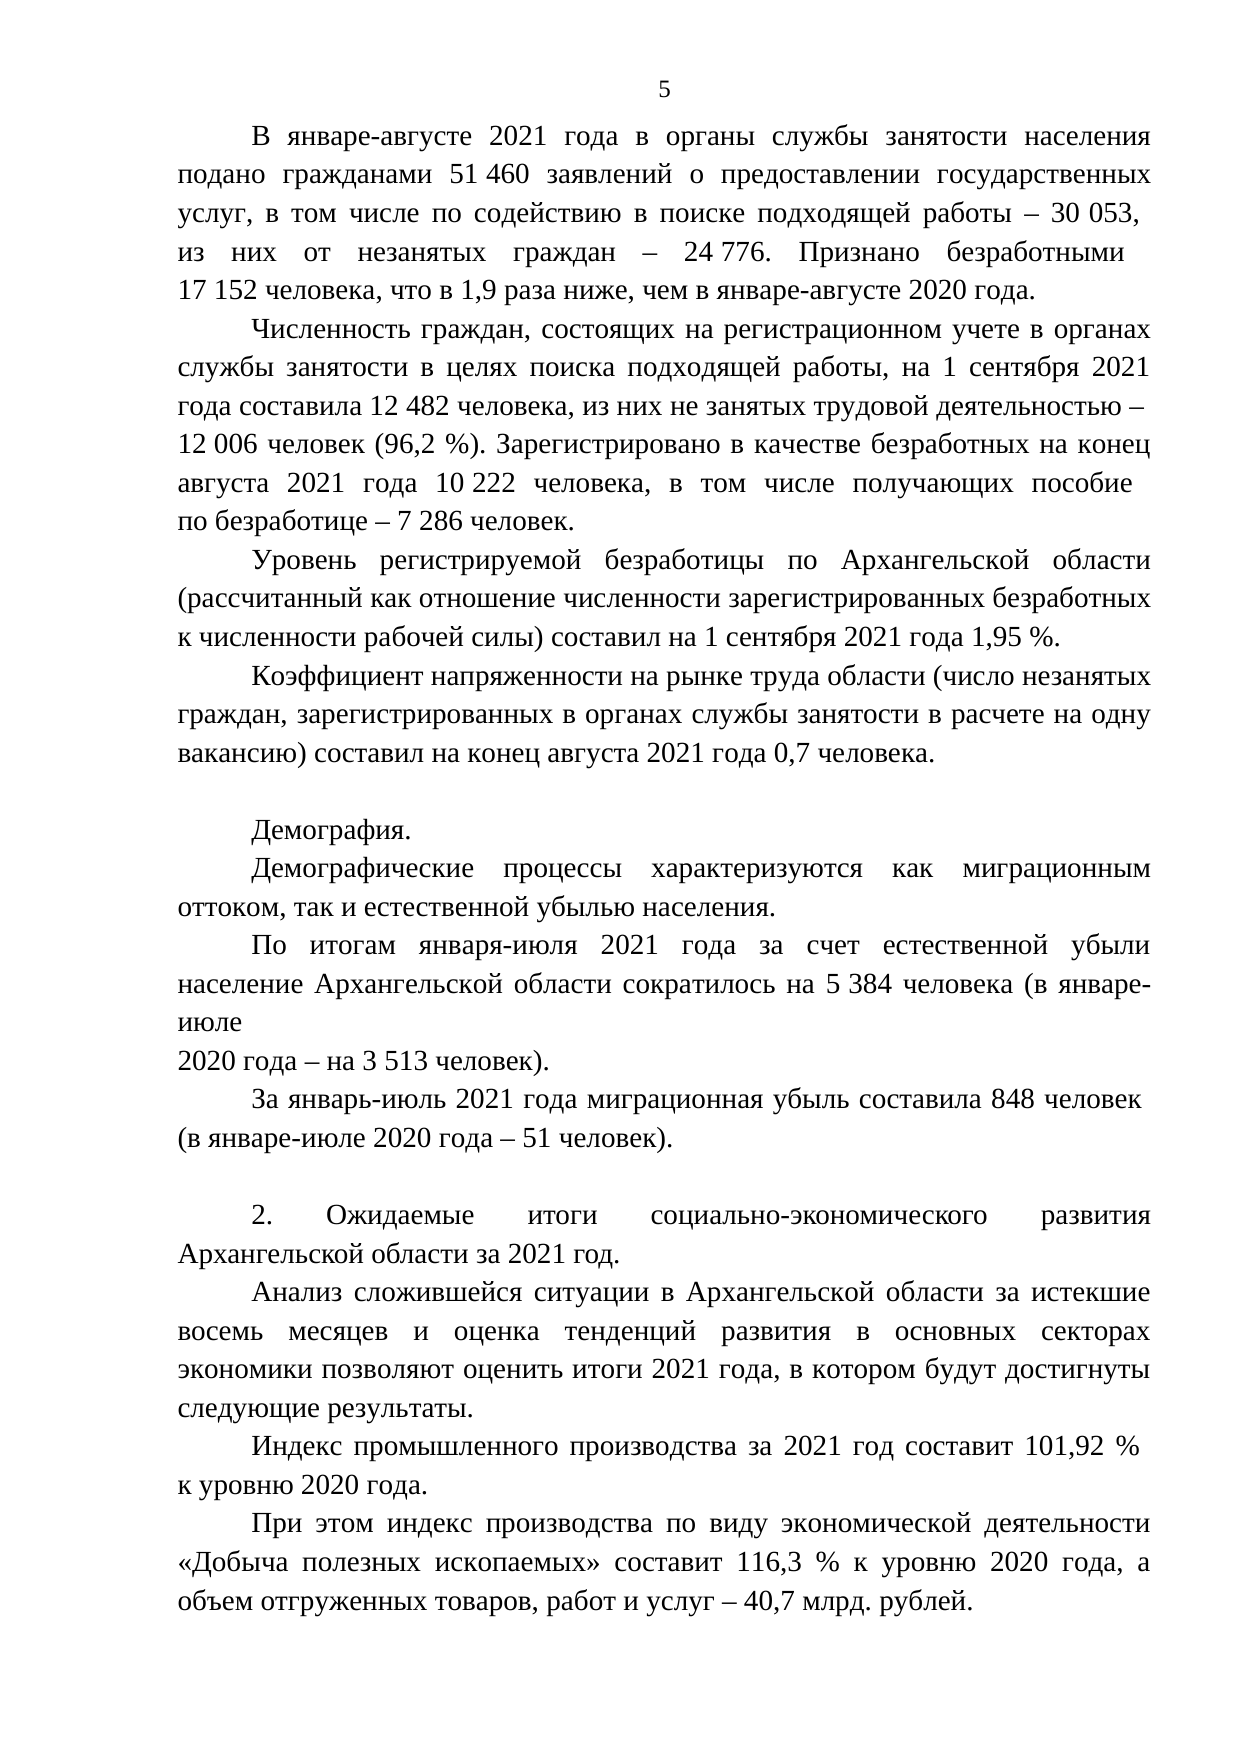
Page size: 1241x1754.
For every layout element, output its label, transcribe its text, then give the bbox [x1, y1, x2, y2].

text Уровень регистрируемой безработицы по Архангельской области (рассчитанный как отношение численности зарегистрированных безработных к численности рабочей силы) составил на 1 сентября 2021 года 1,95 %. [177, 542, 1152, 653]
text При этом индекс производства по виду экономической деятельности «Добыча полезных ископаемых» составит 116,3 % к уровню 2020 года, а объем отгруженных товаров, работ и услуг – 40,7 млрд. рублей. [177, 1506, 1152, 1616]
subtitle 2. Ожидаемые итоги социально-экономического развития Архангельской области за 2021 год. [177, 1197, 1152, 1269]
text Демография. [177, 812, 1152, 845]
text По итогам января-июля 2021 года за счет естественной убыли население Архангельской области сократилось на 5 384 человека (в январе-июле 2020 года – на 3 513 человек). [177, 927, 1152, 1077]
text За январь-июль 2021 года миграционная убыль составила 848 человек (в январе-июле 2020 года – 51 человек). [177, 1082, 1152, 1154]
text Индекс промышленного производства за 2021 год составит 101,92 % к уровню 2020 года. [177, 1428, 1152, 1501]
text Анализ сложившейся ситуации в Архангельской области за истекшие восемь месяцев и оценка тенденций развития в основных секторах экономики позволяют оценить итоги 2021 года, в котором будут достигнуты следующие результаты. [177, 1274, 1152, 1423]
text Коэффициент напряженности на рынке труда области (число незанятых граждан, зарегистрированных в органах службы занятости в расчете на одну вакансию) составил на конец августа 2021 года 0,7 человека. [177, 658, 1152, 768]
text Демографические процессы характеризуются как миграционным оттоком, так и естественной убылью населения. [177, 850, 1152, 922]
text Численность граждан, состоящих на регистрационном учете в органах службы занятости в целях поиска подходящей работы, на 1 сентября 2021 года составила 12 482 человека, из них не занятых трудовой деятельностью – 12 006 человек (96,2 %). Зарегистрировано в качестве безработных на конец августа 2021 года 10 222 человека, в том числе получающих пособие по безработице – 7 286 человек. [177, 311, 1152, 537]
text В январе-августе 2021 года в органы службы занятости населения подано гражданами 51 460 заявлений о предоставлении государственных услуг, в том числе по содействию в поиске подходящей работы – 30 053, из них от незанятых граждан – 24 776. Признано безработными 17 152 человека, что в 1,9 раза ниже, чем в январе-августе 2020 года. [177, 118, 1152, 306]
